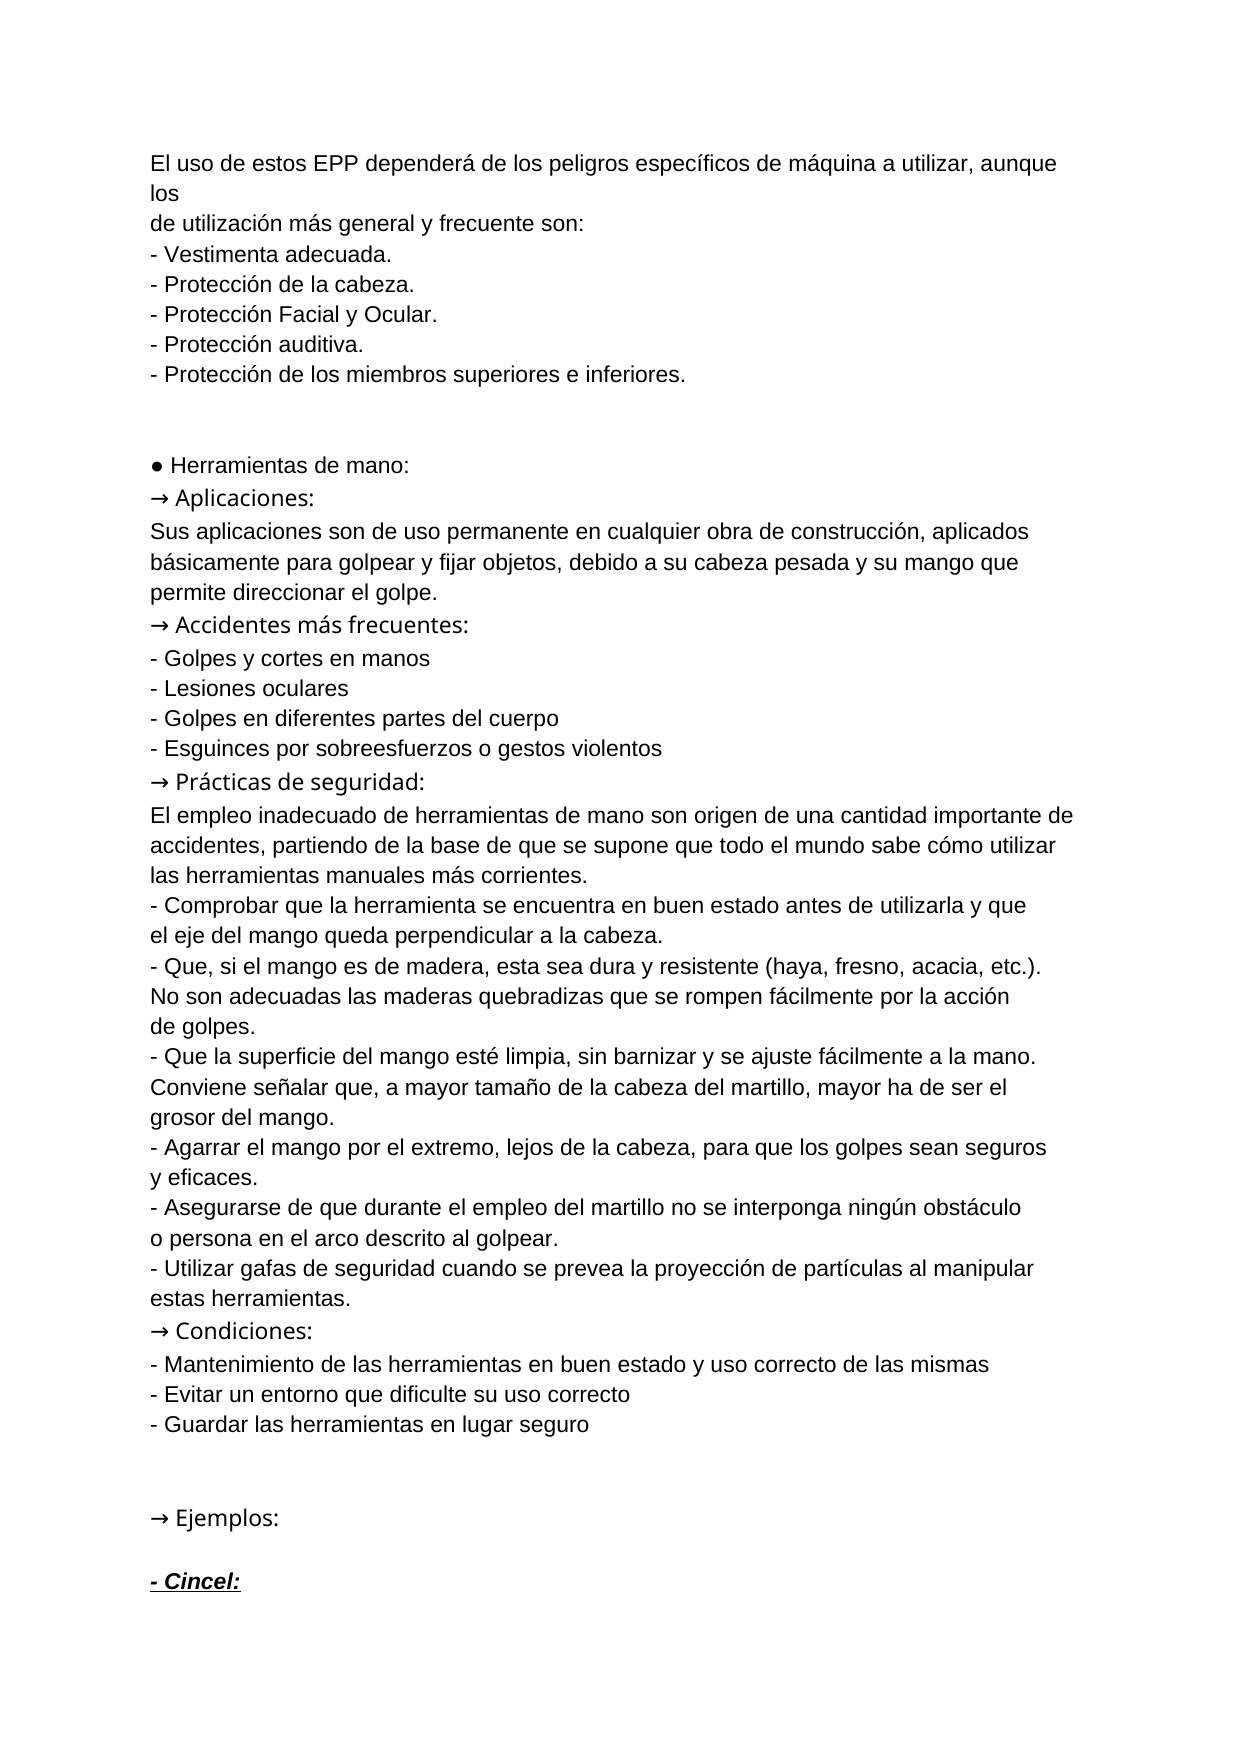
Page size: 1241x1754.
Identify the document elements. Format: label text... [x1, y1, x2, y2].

text → Condiciones: [150, 1315, 1090, 1346]
text → Ejemplos: [150, 1502, 1090, 1533]
text El uso de estos EPP dependerá de los peligros específicos de máquina a utilizar, aunque los [150, 150, 1090, 207]
text - Asegurarse de que durante el empleo del martillo no se interponga ningún obstáculo [150, 1194, 1090, 1221]
text - Guardar las herramientas en lugar seguro [150, 1411, 1090, 1438]
text El empleo inadecuado de herramientas de mano son origen de una cantidad importante de [150, 802, 1090, 828]
text - Golpes en diferentes partes del cuerpo [150, 705, 1090, 732]
text Sus aplicaciones son de uso permanente en cualquier obra de construcción, aplicados [150, 518, 1090, 544]
text y eficaces. [150, 1164, 1090, 1190]
text - Cincel: [150, 1568, 1090, 1594]
text → Prácticas de seguridad: [150, 766, 1090, 797]
text grosor del mango. [150, 1104, 1090, 1130]
text ● Herramientas de mano: [150, 452, 1090, 478]
text básicamente para golpear y fijar objetos, debido a su cabeza pesada y su mango que permite direccionar el golpe. [150, 548, 1090, 605]
text o persona en el arco descrito al golpear. [150, 1224, 1090, 1251]
text - Evitar un entorno que dificulte su uso correcto [150, 1381, 1090, 1408]
text de utilización más general y frecuente son: [150, 210, 1090, 237]
text - Protección de los miembros superiores e inferiores. [150, 361, 1090, 388]
text → Aplicaciones: [150, 482, 1090, 513]
text estas herramientas. [150, 1285, 1090, 1311]
text - Golpes y cortes en manos [150, 645, 1090, 671]
text No son adecuadas las maderas quebradizas que se rompen fácilmente por la acción [150, 983, 1090, 1009]
text - Comprobar que la herramienta se encuentra en buen estado antes de utilizarla y que [150, 892, 1090, 918]
text Conviene señalar que, a mayor tamaño de la cabeza del martillo, mayor ha de ser el [150, 1073, 1090, 1100]
text - Esguinces por sobreesfuerzos o gestos violentos [150, 735, 1090, 762]
text - Protección Facial y Ocular. [150, 301, 1090, 327]
text el eje del mango queda perpendicular a la cabeza. [150, 922, 1090, 949]
text - Protección auditiva. [150, 331, 1090, 358]
text accidentes, partiendo de la base de que se supone que todo el mundo sabe cómo utilizar las herramientas manuales más corrientes. [150, 832, 1090, 888]
text - Protección de la cabeza. [150, 271, 1090, 297]
text - Mantenimiento de las herramientas en buen estado y uso correcto de las mismas [150, 1351, 1090, 1377]
text - Lesiones oculares [150, 675, 1090, 701]
text de golpes. [150, 1013, 1090, 1039]
text → Accidentes más frecuentes: [150, 609, 1090, 640]
text - Que la superficie del mango esté limpia, sin barnizar y se ajuste fácilmente a la mano. [150, 1043, 1090, 1069]
text - Utilizar gafas de seguridad cuando se prevea la proyección de partículas al manipular [150, 1255, 1090, 1281]
text - Que, si el mango es de madera, esta sea dura y resistente (haya, fresno, acacia, etc.). [150, 953, 1090, 979]
text - Vestimenta adecuada. [150, 241, 1090, 267]
text - Agarrar el mango por el extremo, lejos de la cabeza, para que los golpes sean seguros [150, 1134, 1090, 1160]
